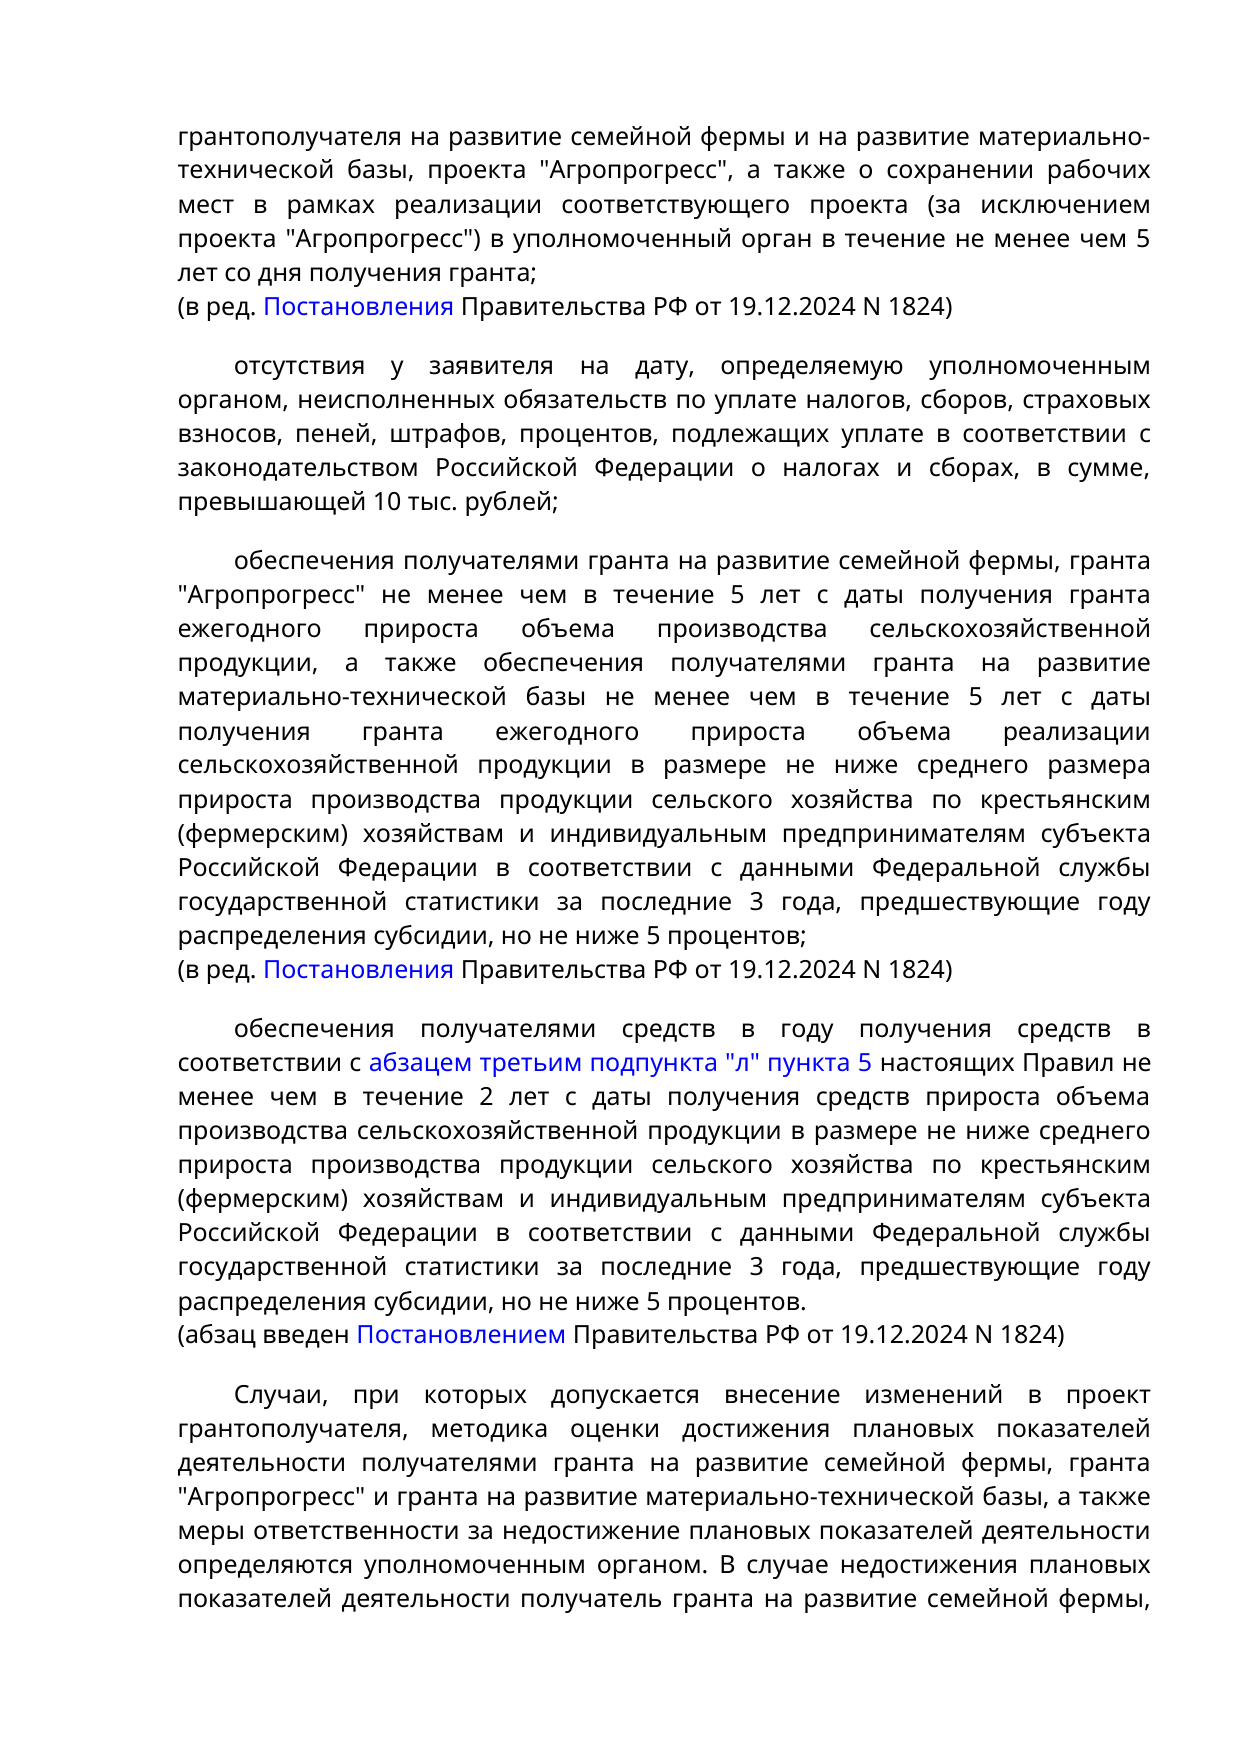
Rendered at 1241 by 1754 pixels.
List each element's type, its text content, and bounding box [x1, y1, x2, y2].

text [177, 1376, 1152, 1615]
text обеспечения получателями гранта на развитие семейной фермы, гранта "Агропрогресс" не менее чем в течение 5 лет с даты получения гранта ежегодного прироста объема производства сельскохозяйственной продукции, а также обеспечения получателями гранта на развитие материально-технической базы не менее чем в течение 5 лет с даты получения гранта ежегодного прироста объема реализации сельскохозяйственной продукции в размере не ниже среднего размера прироста производства продукции сельского хозяйства по крестьянским (фермерским) хозяйствам и индивидуальным предпринимателям субъекта Российской Федерации в соответствии с данными Федеральной службы государственной статистики за последние 3 года, предшествующие году распределения субсидии, но не ниже 5 процентов; [177, 543, 1152, 952]
text (абзац введен Постановлением Правительства РФ от 19.12.2024 N 1824) [177, 1317, 1152, 1351]
text (в ред. Постановления Правительства РФ от 19.12.2024 N 1824) [177, 952, 1152, 986]
text (в ред. Постановления Правительства РФ от 19.12.2024 N 1824) [177, 288, 1152, 322]
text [177, 118, 1152, 288]
text отсутствия у заявителя на дату, определяемую уполномоченным органом, неисполненных обязательств по уплате налогов, сборов, страховых взносов, пеней, штрафов, процентов, подлежащих уплате в соответствии с законодательством Российской Федерации о налогах и сборах, в сумме, превышающей 10 тыс. рублей; [177, 347, 1152, 518]
text обеспечения получателями средств в году получения средств в соответствии с абзацем третьим подпункта "л" пункта 5 настоящих Правил не менее чем в течение 2 лет с даты получения средств прироста объема производства сельскохозяйственной продукции в размере не ниже среднего прироста производства продукции сельского хозяйства по крестьянским (фермерским) хозяйствам и индивидуальным предпринимателям субъекта Российской Федерации в соответствии с данными Федеральной службы государственной статистики за последние 3 года, предшествующие году распределения субсидии, но не ниже 5 процентов. [177, 1011, 1152, 1317]
